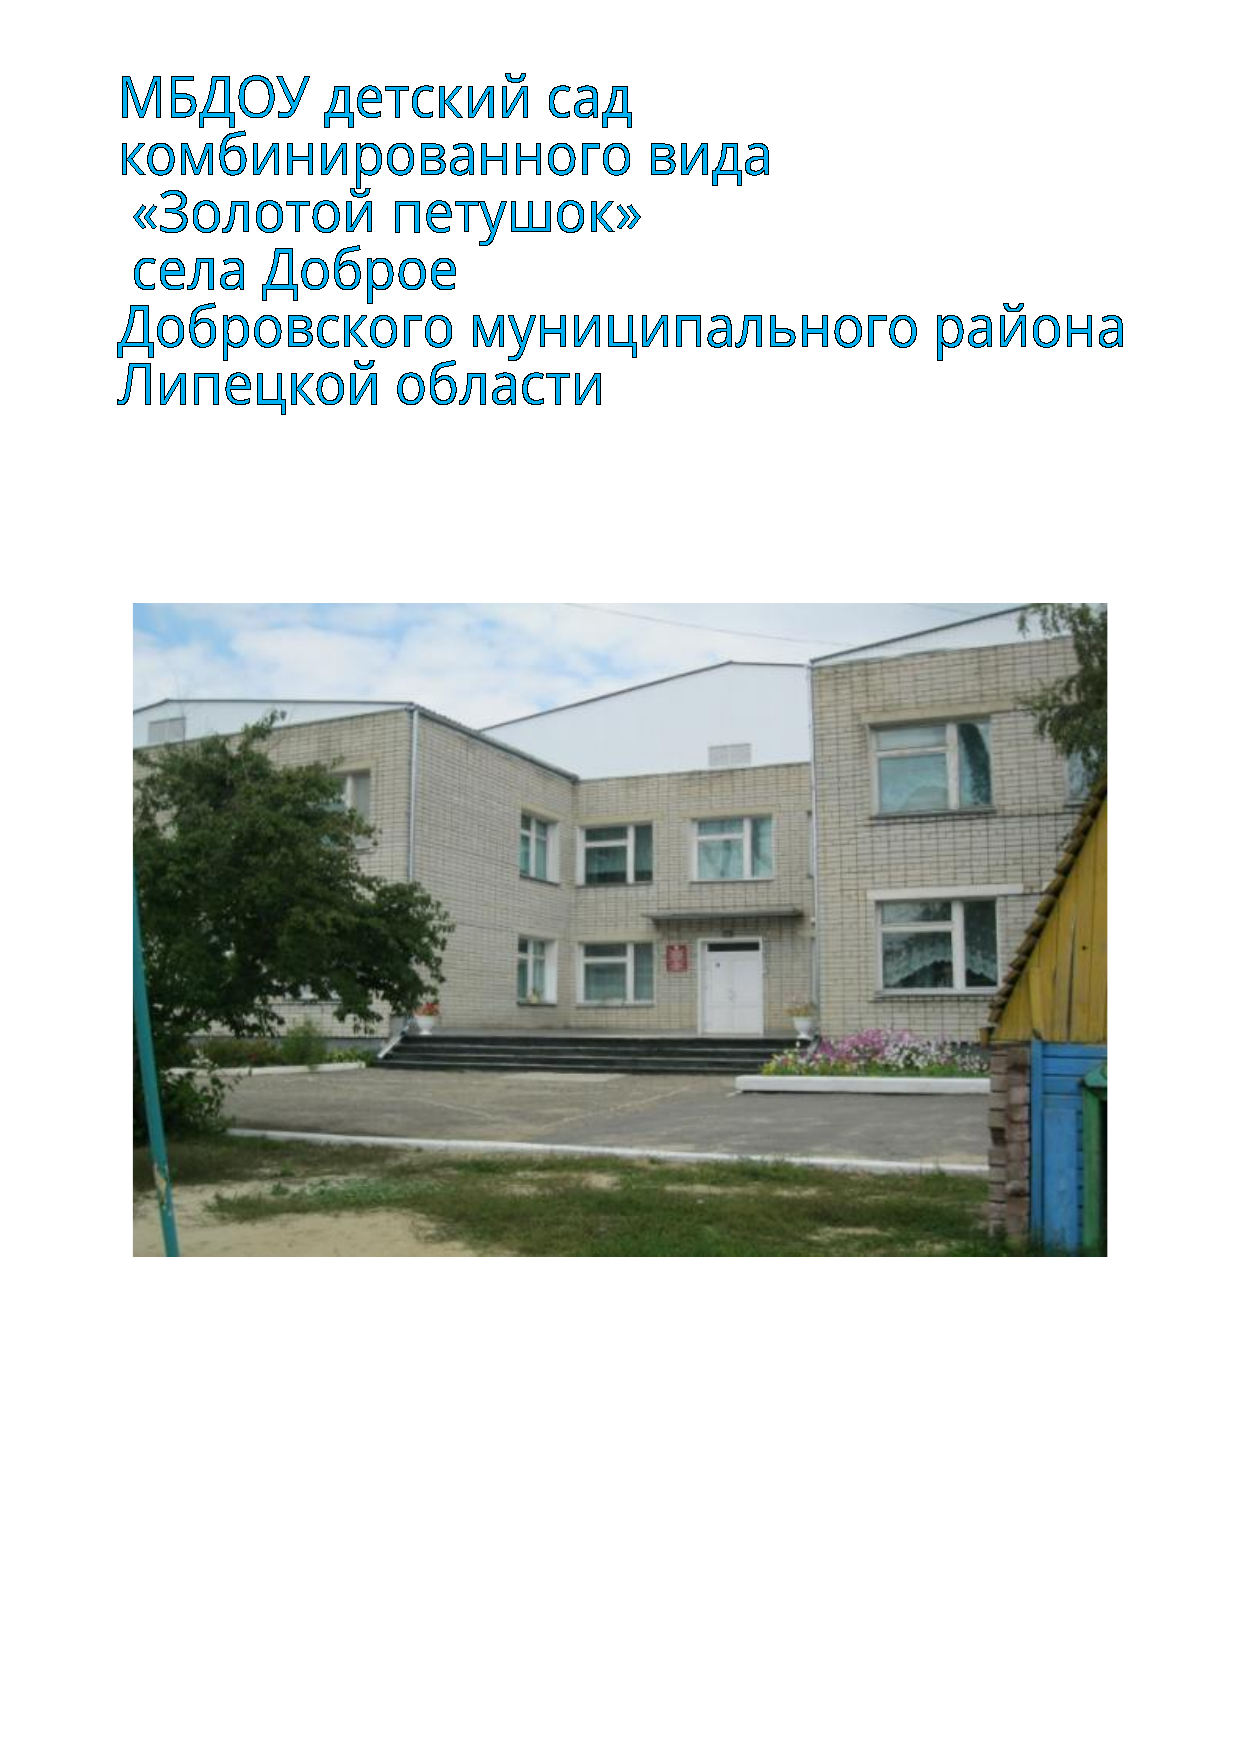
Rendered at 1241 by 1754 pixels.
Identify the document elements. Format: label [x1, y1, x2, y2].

picture [132, 603, 1108, 1257]
